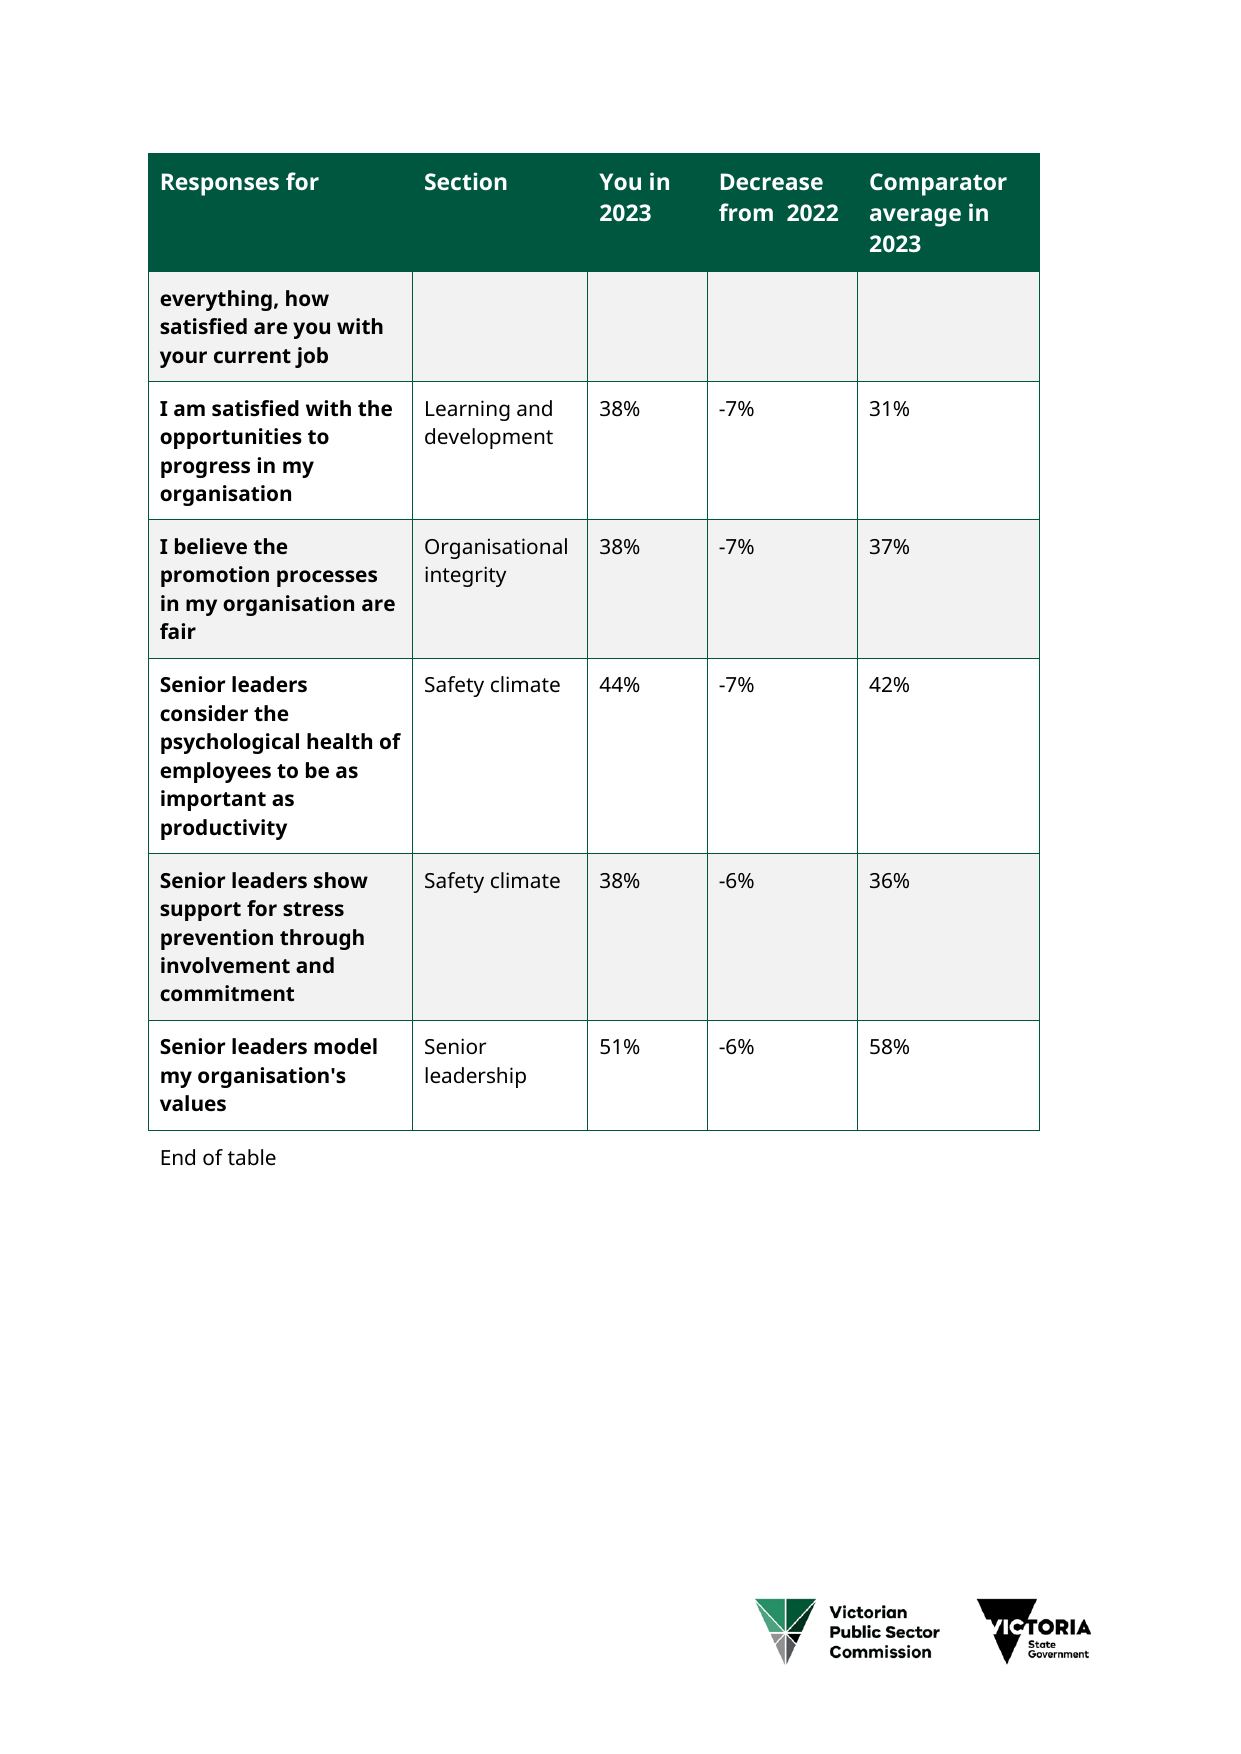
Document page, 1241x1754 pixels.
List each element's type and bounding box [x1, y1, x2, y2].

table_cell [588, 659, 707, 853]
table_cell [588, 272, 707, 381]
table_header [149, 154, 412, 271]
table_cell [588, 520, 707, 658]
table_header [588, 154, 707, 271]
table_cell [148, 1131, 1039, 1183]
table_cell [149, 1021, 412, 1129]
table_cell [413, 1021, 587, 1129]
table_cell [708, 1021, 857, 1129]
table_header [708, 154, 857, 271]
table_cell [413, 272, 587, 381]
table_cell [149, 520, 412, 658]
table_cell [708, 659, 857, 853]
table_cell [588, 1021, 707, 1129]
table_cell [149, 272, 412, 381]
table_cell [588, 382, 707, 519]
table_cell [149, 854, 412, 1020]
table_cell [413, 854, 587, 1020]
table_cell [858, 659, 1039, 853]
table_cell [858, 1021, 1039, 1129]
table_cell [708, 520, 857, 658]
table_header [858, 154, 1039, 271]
picture [754, 1598, 1093, 1666]
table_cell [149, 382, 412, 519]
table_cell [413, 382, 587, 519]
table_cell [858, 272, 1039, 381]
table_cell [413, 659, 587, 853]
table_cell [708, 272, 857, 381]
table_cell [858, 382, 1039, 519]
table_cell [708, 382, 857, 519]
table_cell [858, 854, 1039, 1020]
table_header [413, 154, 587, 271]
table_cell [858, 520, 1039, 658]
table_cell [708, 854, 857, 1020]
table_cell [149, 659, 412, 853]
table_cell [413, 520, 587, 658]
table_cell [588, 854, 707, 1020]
